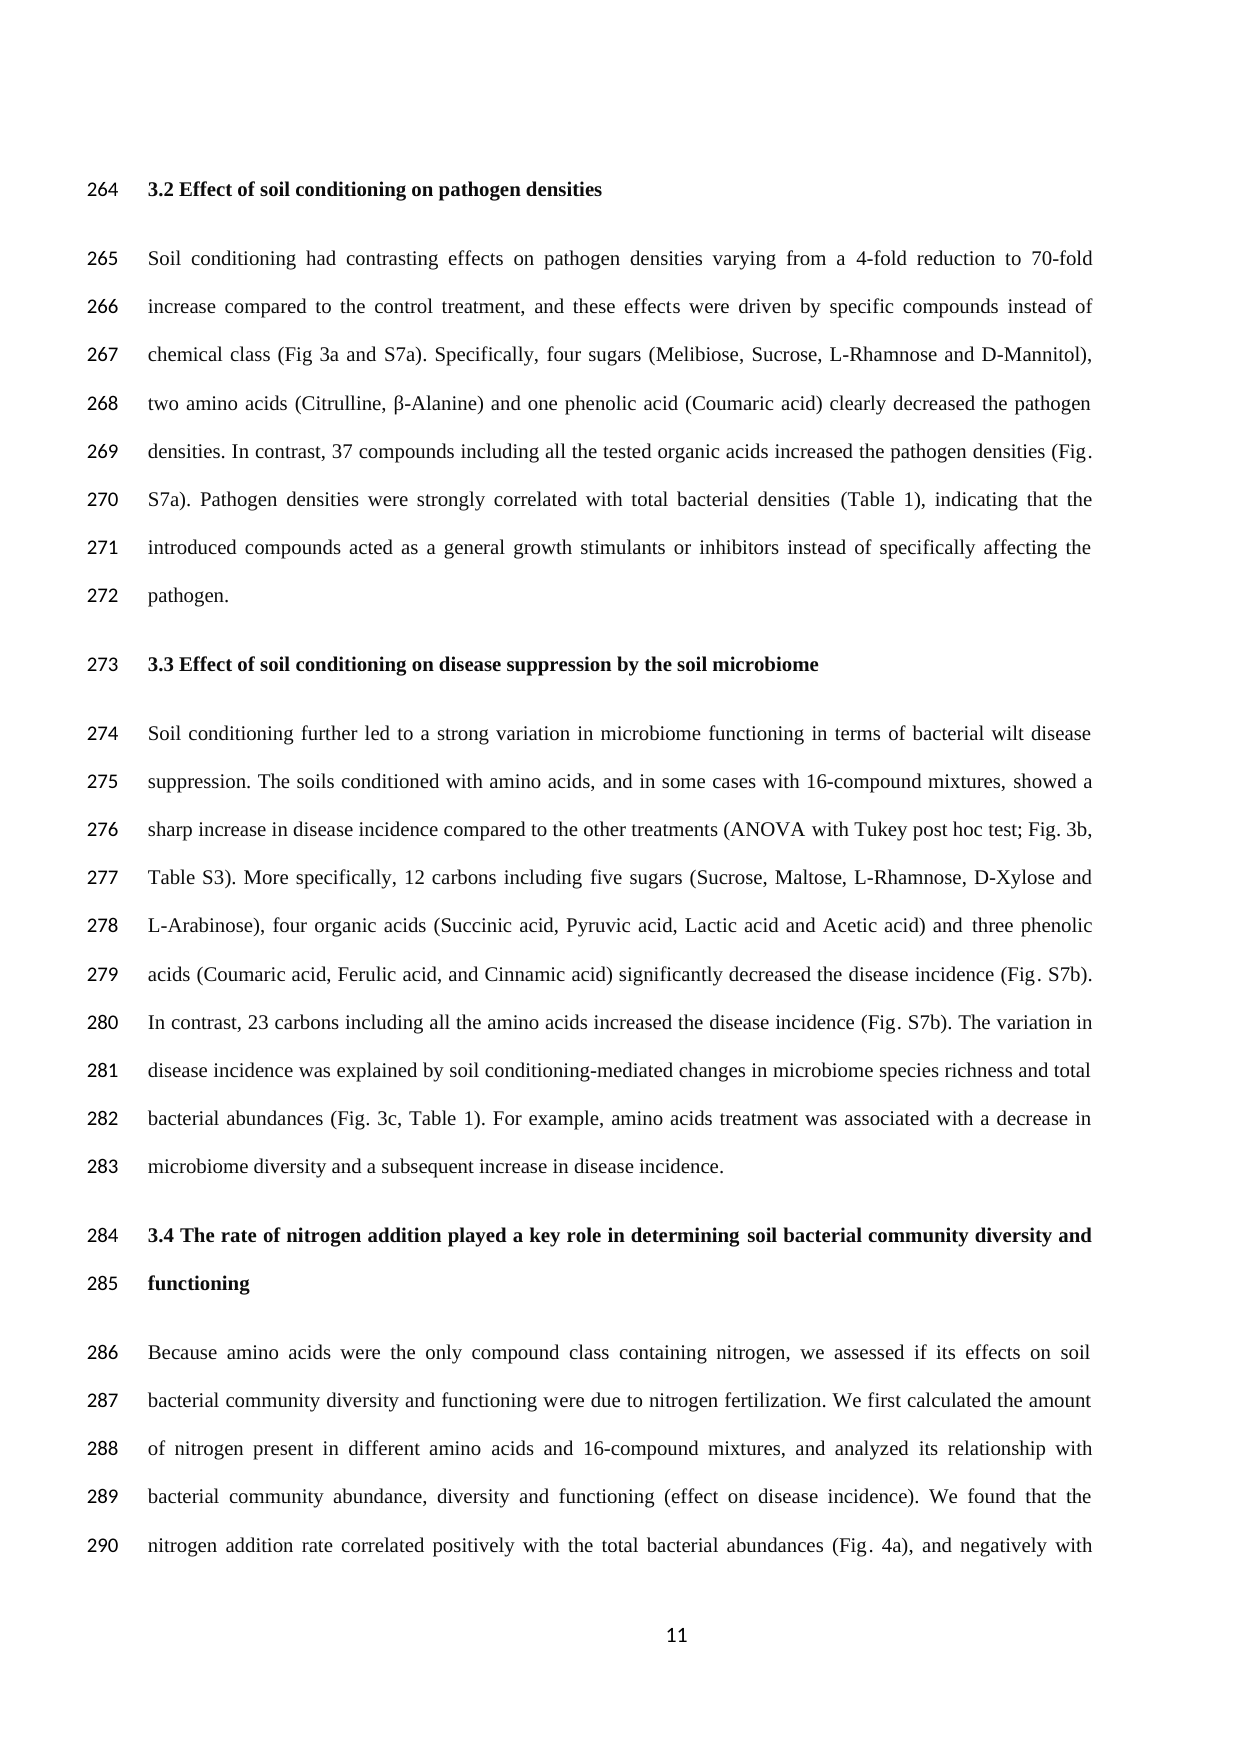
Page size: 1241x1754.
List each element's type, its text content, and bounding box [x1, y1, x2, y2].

text 3.3 Effect of soil conditioning on disease suppression by the soil microbiome [148, 652, 1092, 676]
text Soil conditioning further led to a strong variation in microbiome functioning in terms of bacterial wilt disease suppression. The soils conditioned with amino acids, and in some cases with 16-compound mixtures, showed a sharp increase in disease incidence compared to the other treatments (ANOVA with Tukey post hoc test; Fig. 3b, Table S3). More specifically, 12 carbons including five sugars (Sucrose, Maltose, L-Rhamnose, D-Xylose and L-Arabinose), four organic acids (Succinic acid, Pyruvic acid, Lactic acid and Acetic acid) and three phenolic acids (Coumaric acid, Ferulic acid, and Cinnamic acid) significantly decreased the disease incidence (Fig. S7b). In contrast, 23 carbons including all the amino acids increased the disease incidence (Fig. S7b). The variation in disease incidence was explained by soil conditioning-mediated changes in microbiome species richness and total bacterial abundances (Fig. 3c, Table 1). For example, amino acids treatment was associated with a decrease in microbiome diversity and a subsequent increase in disease incidence. [148, 721, 1092, 1178]
text 3.4 The rate of nitrogen addition played a key role in determining soil bacterial community diversity and functioning [148, 1223, 1092, 1295]
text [148, 1340, 1092, 1557]
text Soil conditioning had contrasting effects on pathogen densities varying from a 4-fold reduction to 70-fold increase compared to the control treatment, and these effects were driven by specific compounds instead of chemical class (Fig 3a and S7a). Specifically, four sugars (Melibiose, Sucrose, L-Rhamnose and D-Mannitol), two amino acids (Citrulline, β-Alanine) and one phenolic acid (Coumaric acid) clearly decreased the pathogen densities. In contrast, 37 compounds including all the tested organic acids increased the pathogen densities (Fig. S7a). Pathogen densities were strongly correlated with total bacterial densities (Table 1), indicating that the introduced compounds acted as a general growth stimulants or inhibitors instead of specifically affecting the pathogen. [148, 246, 1092, 607]
text 3.2 Effect of soil conditioning on pathogen densities [148, 177, 1092, 201]
